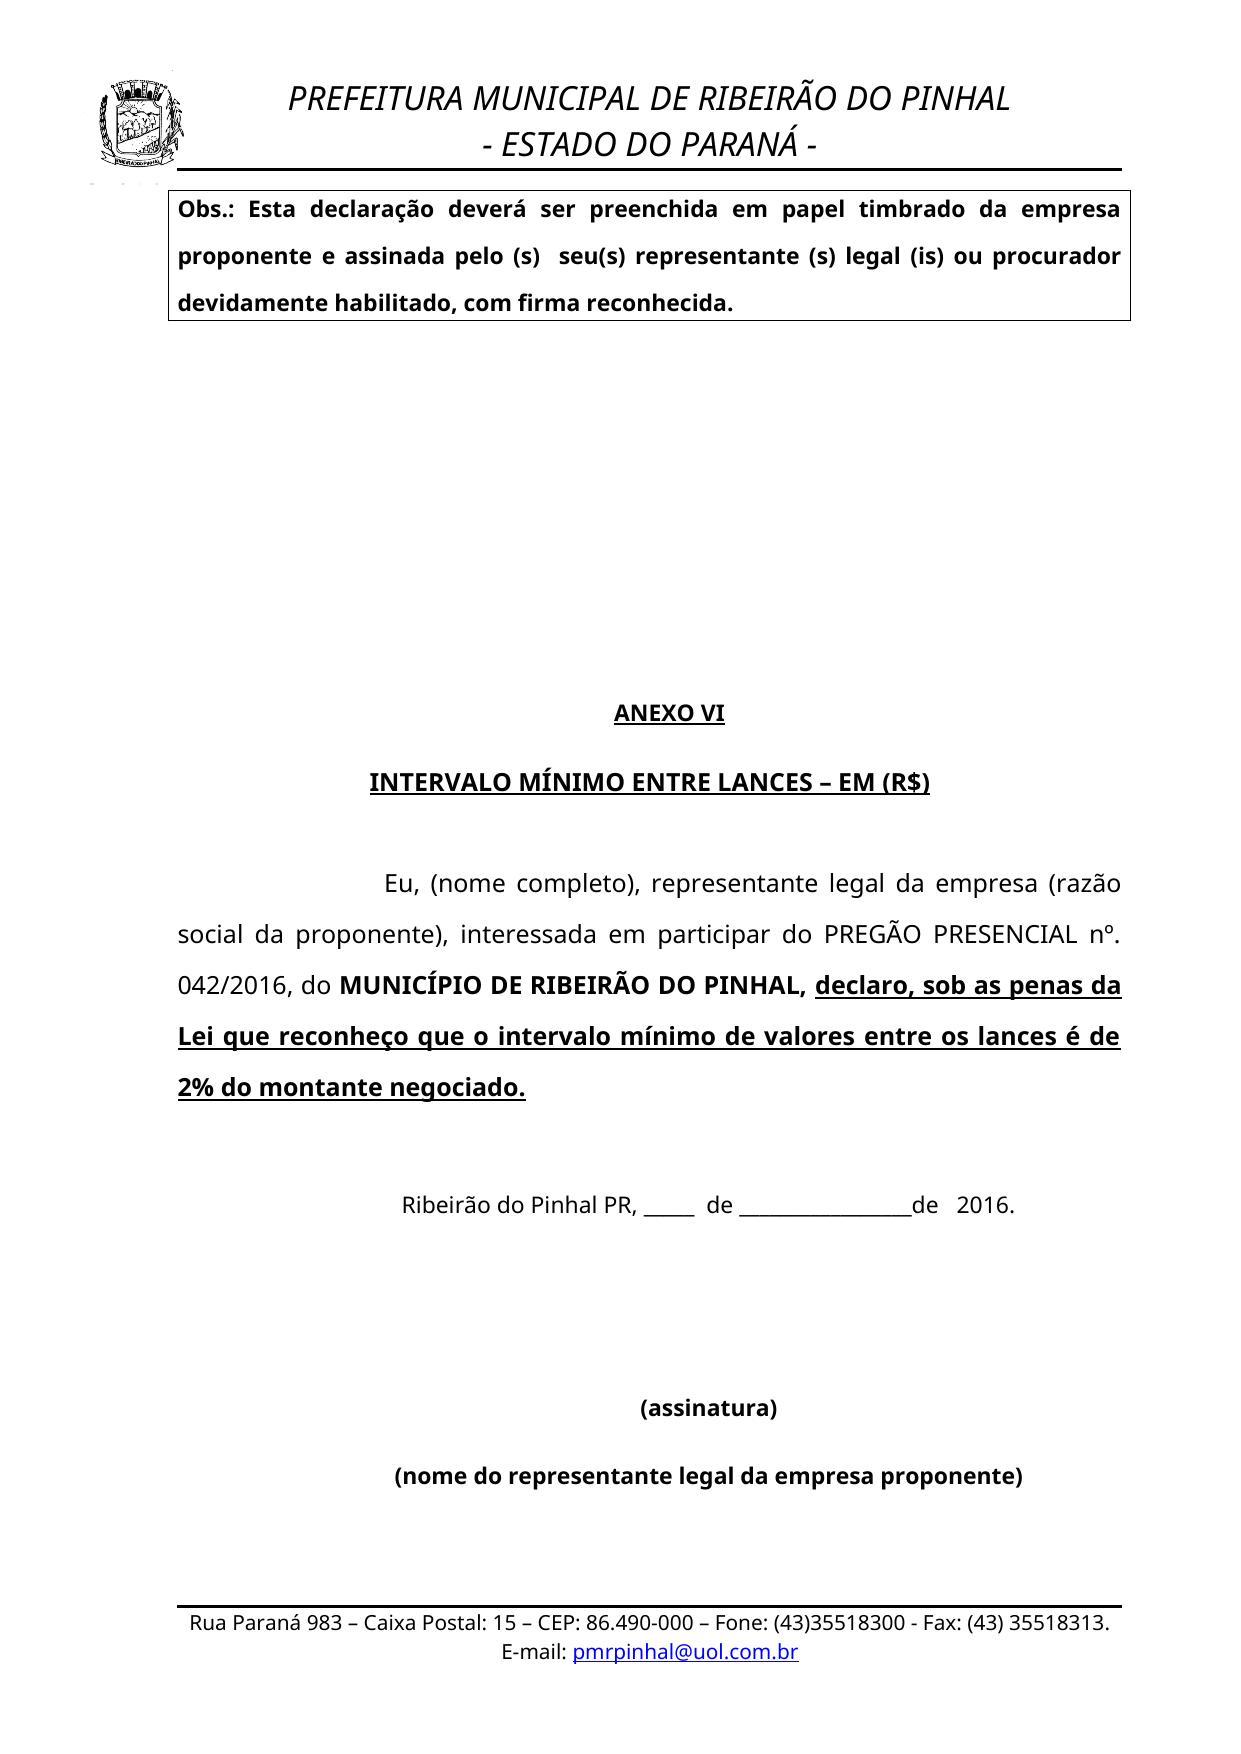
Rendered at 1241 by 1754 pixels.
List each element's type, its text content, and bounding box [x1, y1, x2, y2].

text Ribeirão do Pinhal PR, _____ de _________________de 2016. [295, 1189, 1122, 1220]
picture [83, 65, 202, 185]
text ANEXO VI [177, 696, 1161, 728]
text (assinatura) [295, 1392, 1122, 1423]
subtitle INTERVALO MÍNIMO ENTRE LANCES – EM (R$) [177, 764, 1122, 798]
text Eu, (nome completo), representante legal da empresa (razão social da proponente), interessada em participar do PREGÃO PRESENCIAL nº. 042/2016, do MUNICÍPIO DE RIBEIRÃO DO PINHAL, declaro, sob as penas da Lei que reconheço que o intervalo mínimo de valores entre os lances é de 2% do montante negociado. [177, 866, 1122, 1104]
text (nome do representante legal da empresa proponente) [295, 1460, 1122, 1491]
text Obs.: Esta declaração deverá ser preenchida em papel timbrado da empresa proponente e assinada pelo (s) seu(s) representante (s) legal (is) ou procurador devidamente habilitado, com firma reconhecida. [169, 191, 1130, 320]
